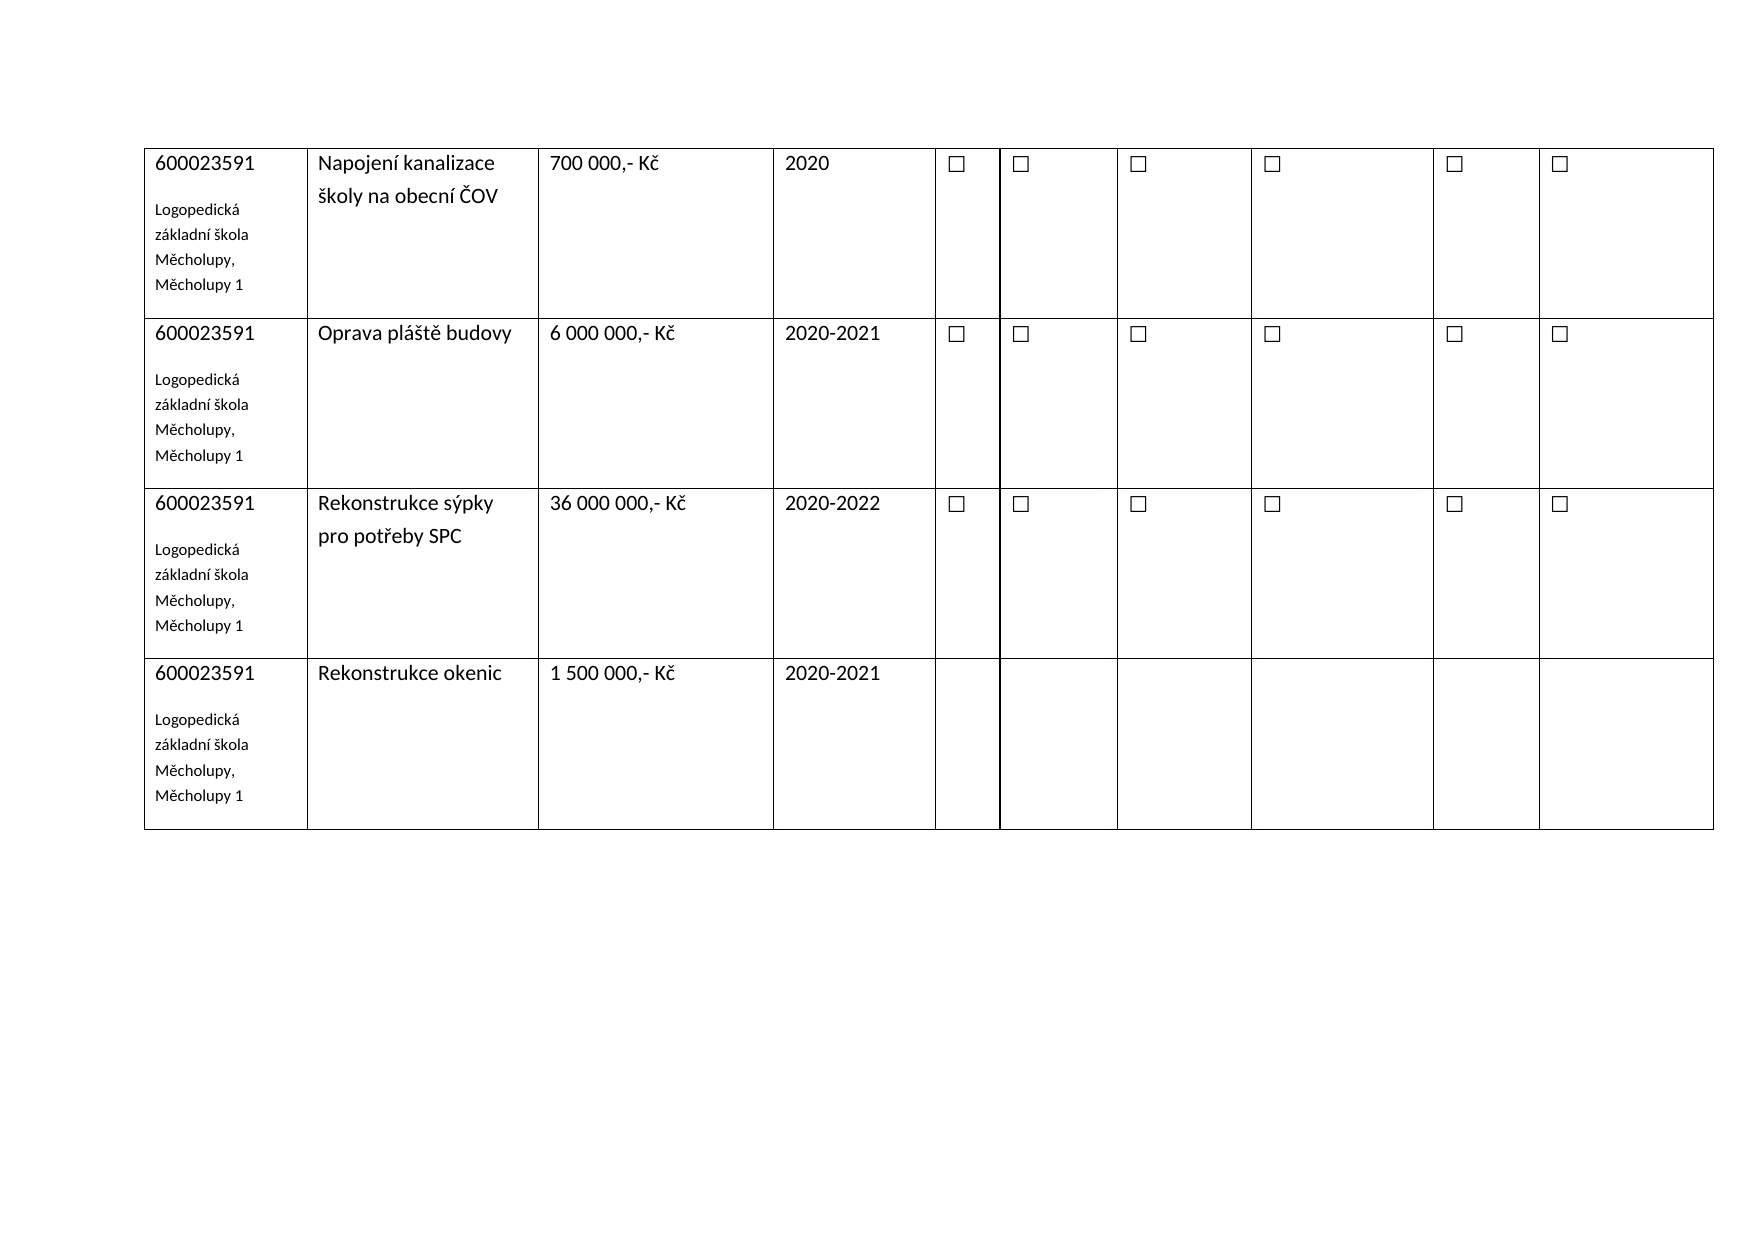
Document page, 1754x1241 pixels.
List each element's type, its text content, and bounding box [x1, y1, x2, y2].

table_cell 600023591 Logopedická základní škola Měcholupy, Měcholupy 1 [145, 319, 307, 488]
table_cell 36 000 000,- Kč [539, 489, 773, 658]
table_cell 2020-2022 [774, 489, 935, 658]
table_cell ☐ [936, 149, 999, 318]
table_cell ☐ [1001, 149, 1117, 318]
table_cell 700 000,- Kč [539, 149, 773, 318]
table_cell ☐ [1434, 319, 1539, 488]
table_cell ☐ [1540, 149, 1713, 318]
table_cell ☐ [1118, 149, 1251, 318]
table_cell ☐ [1252, 319, 1433, 488]
table_cell Oprava pláště budovy [308, 319, 538, 488]
table_cell ☐ [1252, 149, 1433, 318]
table_cell [1540, 659, 1713, 828]
table_cell [1118, 659, 1251, 828]
table_cell ☐ [1001, 319, 1117, 488]
table_cell ☐ [1434, 149, 1539, 318]
table_cell 1 500 000,- Kč [539, 659, 773, 828]
table_cell ☐ [1118, 489, 1251, 658]
table_cell 600023591 Logopedická základní škola Měcholupy, Měcholupy 1 [145, 659, 307, 828]
table_cell ☐ [1540, 319, 1713, 488]
table_cell [1252, 659, 1433, 828]
table_cell [1001, 659, 1117, 828]
table_cell 2020-2021 [774, 659, 935, 828]
table_cell ☐ [1434, 489, 1539, 658]
table_cell 2020 [774, 149, 935, 318]
table_cell 6 000 000,- Kč [539, 319, 773, 488]
table_cell ☐ [936, 489, 999, 658]
table_cell ☐ [1252, 489, 1433, 658]
table_cell Rekonstrukce okenic [308, 659, 538, 828]
table_cell Rekonstrukce sýpky pro potřeby SPC [308, 489, 538, 658]
table_cell ☐ [1540, 489, 1713, 658]
table_cell ☐ [1118, 319, 1251, 488]
table_cell [1434, 659, 1539, 828]
table_cell ☐ [1001, 489, 1117, 658]
table_cell 2020-2021 [774, 319, 935, 488]
table_cell [936, 659, 999, 828]
table_cell Napojení kanalizace školy na obecní ČOV [308, 149, 538, 318]
table_cell ☐ [936, 319, 999, 488]
table_cell 600023591 Logopedická základní škola Měcholupy, Měcholupy 1 [145, 149, 307, 318]
table_cell 600023591 Logopedická základní škola Měcholupy, Měcholupy 1 [145, 489, 307, 658]
